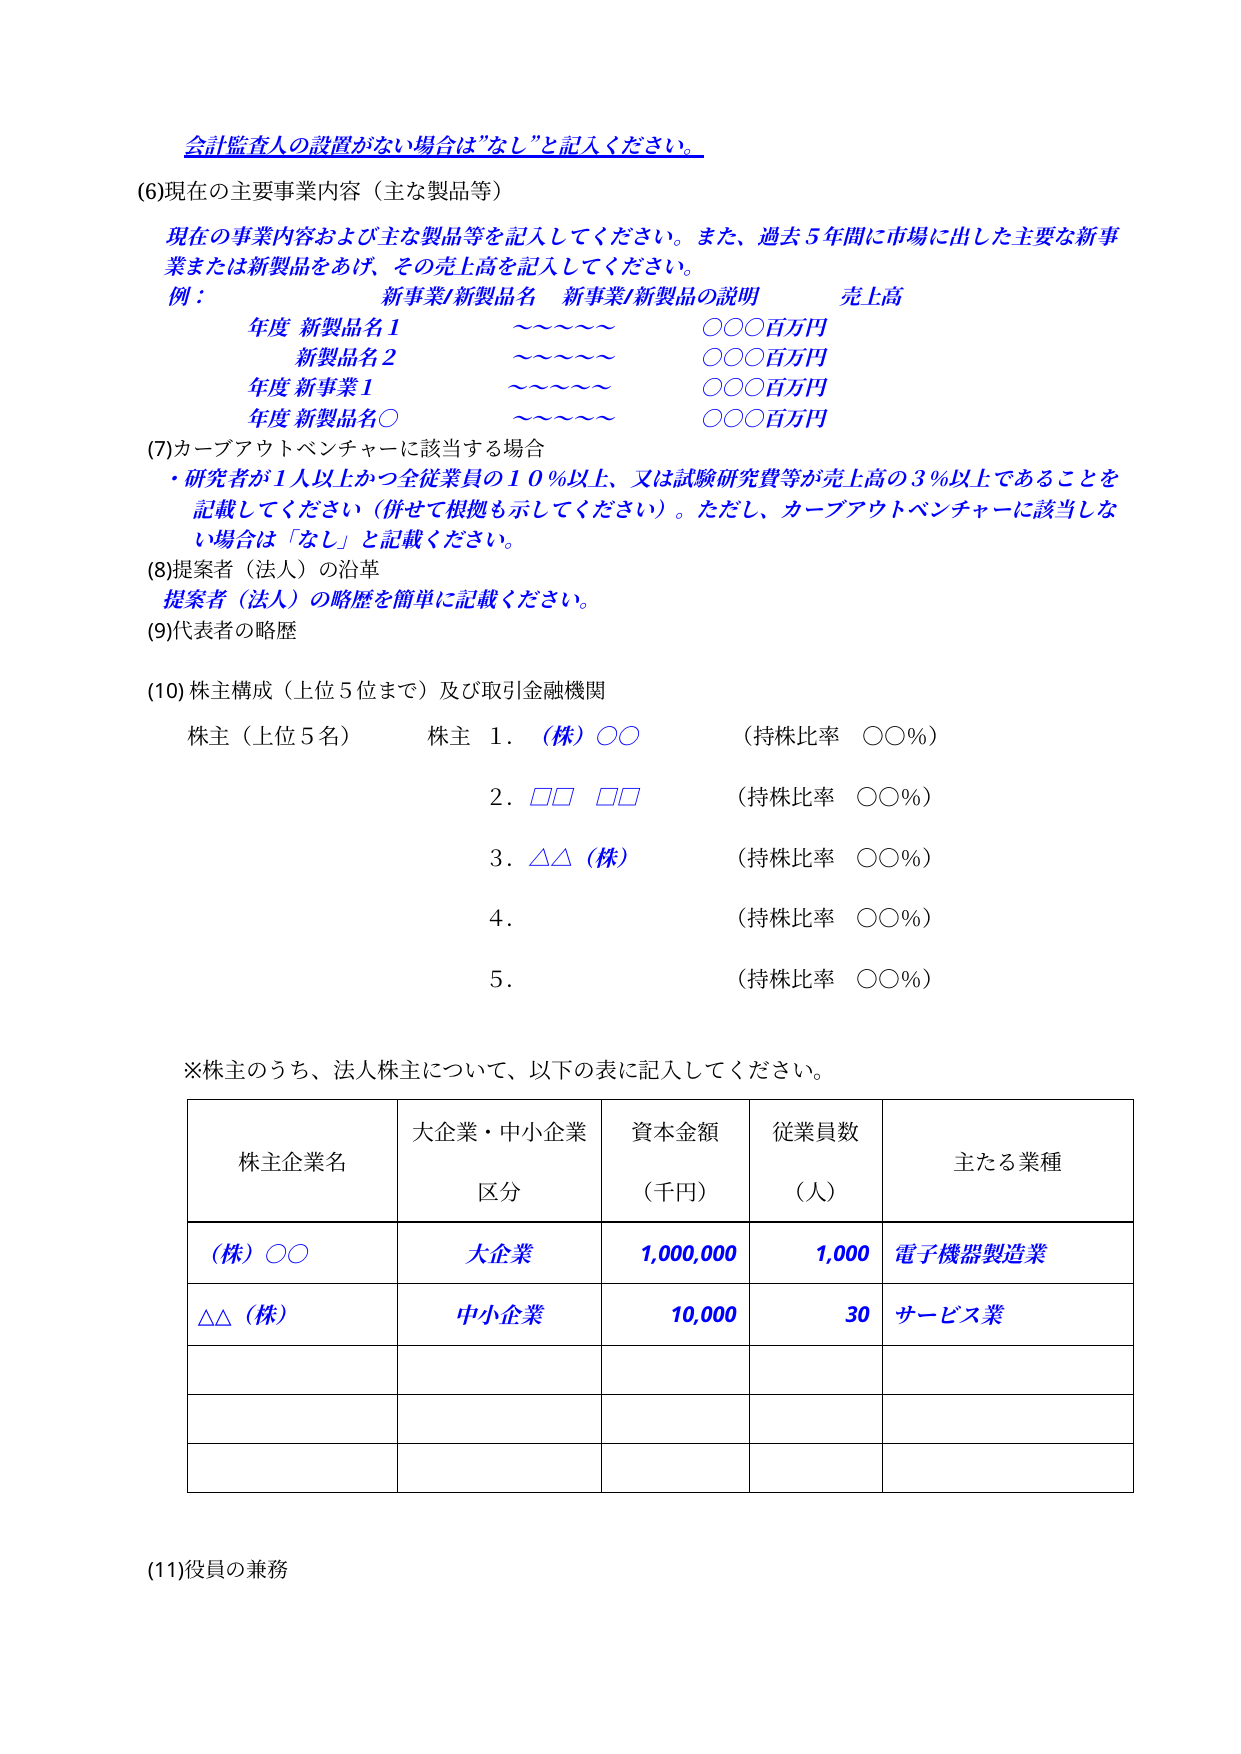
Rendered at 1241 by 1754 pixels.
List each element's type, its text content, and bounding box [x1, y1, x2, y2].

table_cell [398, 1346, 601, 1394]
table_cell [398, 1395, 601, 1443]
text 提案者（法人）の略歴を簡単に記載ください。 [162, 584, 1122, 614]
table_cell [883, 1395, 1133, 1443]
table_cell [602, 1444, 749, 1492]
text (11)役員の兼務 [118, 1554, 1122, 1584]
text ・研究者が１人以上かつ全従業員の１０％以上、又は試験研究費等が売上高の３％以上であることを記載してください（併せて根拠も示してください）。ただし、カーブアウトベンチャーに該当しない場合は「なし」と記載ください。 [162, 462, 1122, 553]
text ※株主のうち、法人株主について、以下の表に記入してください。 [184, 1038, 1122, 1099]
table_cell [188, 1395, 397, 1443]
table_cell 30 [750, 1284, 882, 1345]
table_cell [602, 1346, 749, 1394]
text ２．□□ □□ （持株比率 ○○％） [187, 766, 1122, 826]
table_cell [602, 1395, 749, 1443]
text (6)現在の主要事業内容（主な製品等） [118, 159, 1122, 220]
text 現在の事業内容および主な製品等を記入してください。また、過去５年間に市場に出した主要な新事業または新製品をあげ、その売上高を記入してください。 [163, 220, 1122, 281]
text ５． （持株比率 ○○％） [187, 947, 1122, 1008]
text ４． （持株比率 ○○％） [187, 887, 1122, 947]
text 年度 新事業１ ～～～～～ ○○○百万円 [118, 372, 1122, 402]
text (9)代表者の略歴 [118, 614, 1122, 644]
table_cell [188, 1444, 397, 1492]
text 年度 新製品名○ ～～～～～ ○○○百万円 [118, 402, 1122, 432]
text (10) 株主構成（上位５位まで）及び取引金融機関 [118, 675, 1122, 705]
table_cell 1,000,000 [602, 1223, 749, 1283]
table_cell 電子機器製造業 [883, 1223, 1133, 1283]
text ３．△△（株） （持株比率 ○○％） [187, 826, 1122, 887]
table_header 株主企業名 [188, 1100, 397, 1221]
table_cell [750, 1395, 882, 1443]
table_cell △△（株） [188, 1284, 397, 1345]
table_cell [750, 1346, 882, 1394]
table_cell サービス業 [883, 1284, 1133, 1345]
table_cell [398, 1444, 601, 1492]
text (8)提案者（法人）の沿革 [118, 553, 1122, 584]
text (7)カーブアウトベンチャーに該当する場合 [118, 432, 1122, 462]
table_cell 中小企業 [398, 1284, 601, 1345]
table_cell [750, 1444, 882, 1492]
table_cell [188, 1346, 397, 1394]
table_cell 1,000 [750, 1223, 882, 1283]
table_cell （株）○○ [188, 1223, 397, 1283]
table_header 大企業・中小企業 区分 [398, 1100, 601, 1221]
table_header 主たる業種 [883, 1100, 1133, 1221]
table_cell [883, 1444, 1133, 1492]
text 例： 新事業/新製品名 新事業/新製品の説明 売上高 [118, 281, 1122, 311]
table_header 従業員数 （人） [750, 1100, 882, 1221]
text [162, 129, 1122, 159]
text 株主（上位５名） 株主 １．（株）○○ （持株比率 ○○％） [187, 705, 1122, 766]
table_cell 10,000 [602, 1284, 749, 1345]
table_header 資本金額 （千円） [602, 1100, 749, 1221]
text 年度 新製品名１ ～～～～～ ○○○百万円 [118, 311, 1122, 341]
table_cell 大企業 [398, 1223, 601, 1283]
table_cell [883, 1346, 1133, 1394]
text 新製品名２ ～～～～～ ○○○百万円 [118, 341, 1122, 372]
